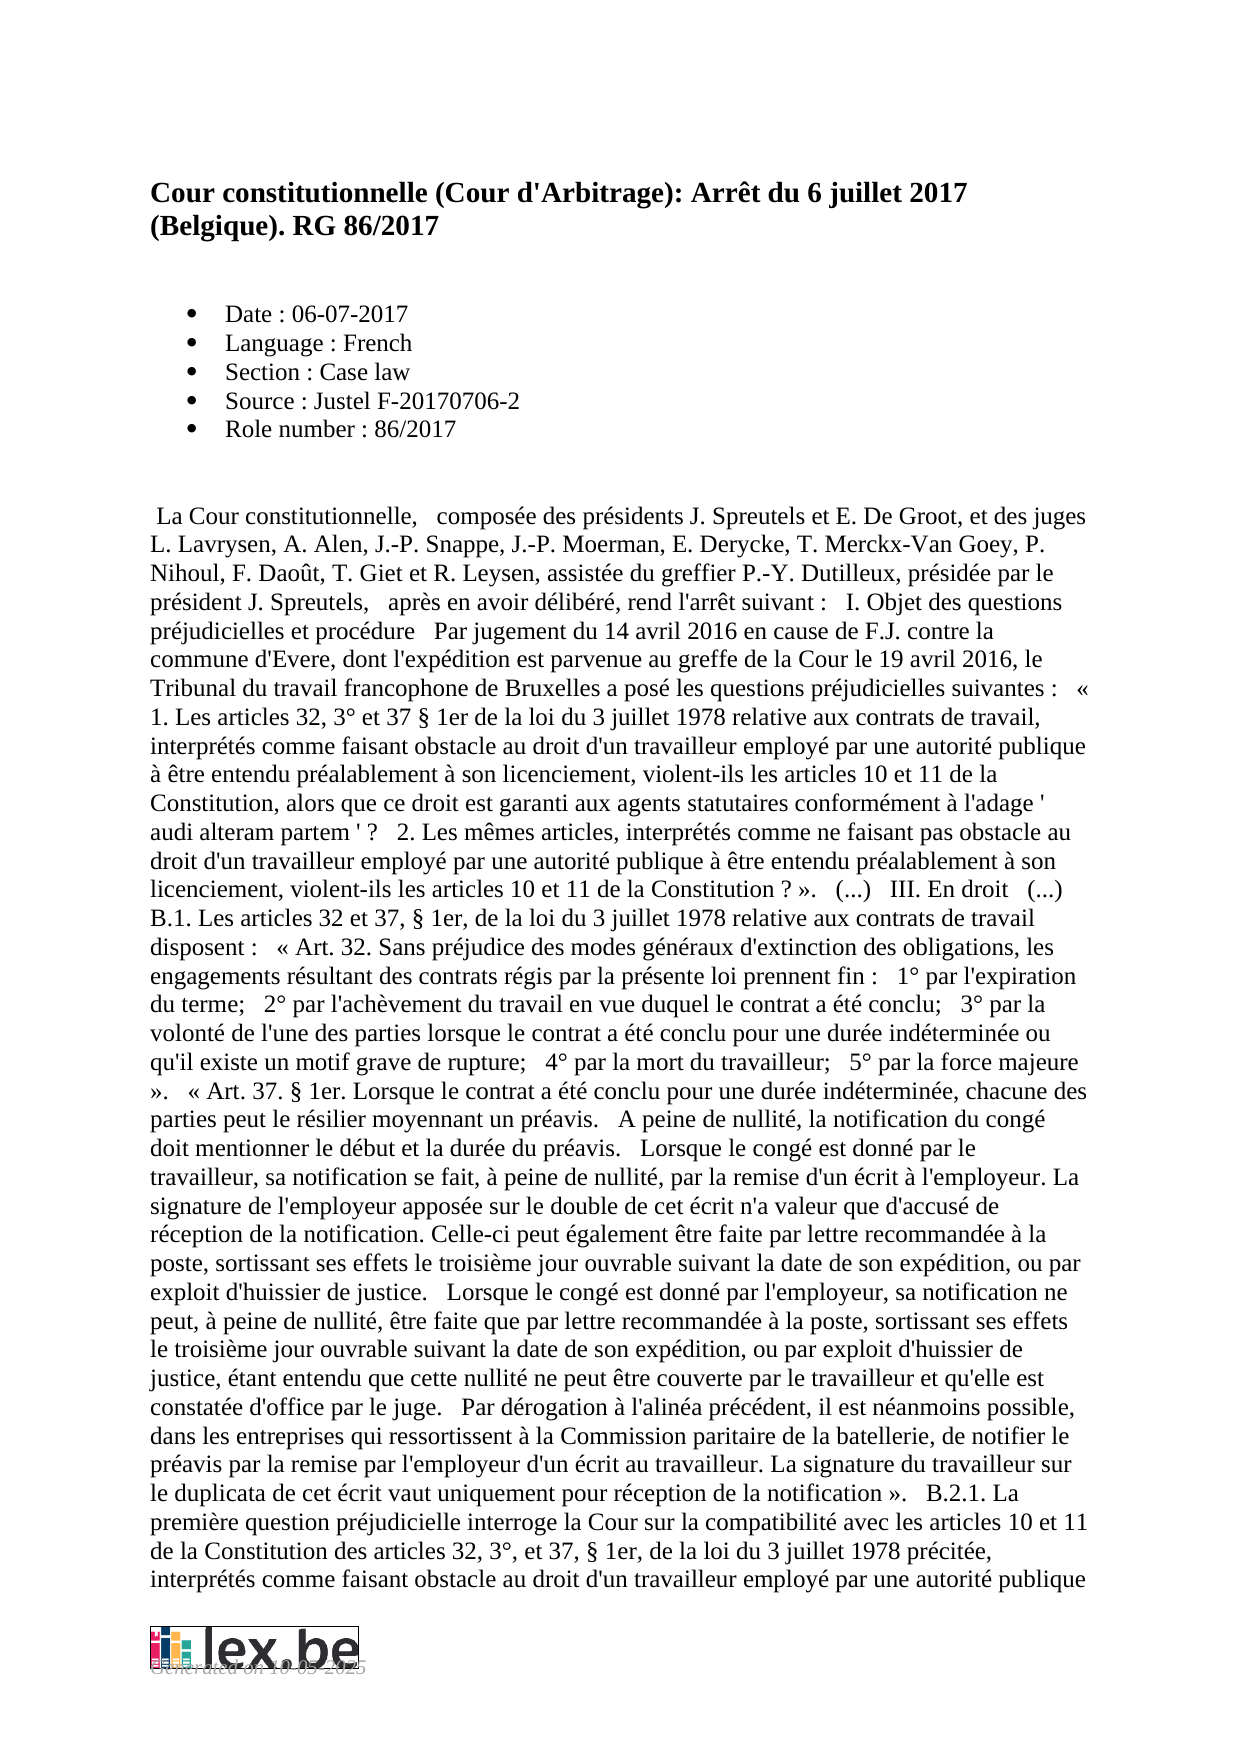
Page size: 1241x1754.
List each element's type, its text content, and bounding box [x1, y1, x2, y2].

list Source : Justel F-20170706-2 [187, 386, 1090, 414]
list Role number : 86/2017 [187, 414, 1090, 443]
picture [151, 1627, 358, 1668]
list Date : 06-07-2017 [187, 299, 1090, 328]
subtitle Cour constitutionnelle (Cour d'Arbitrage): Arrêt du 6 juillet 2017 (Belgique). RG 86/2017 [150, 175, 1090, 242]
list Language : French [187, 328, 1090, 357]
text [150, 501, 1090, 1593]
list Section : Case law [187, 357, 1090, 386]
